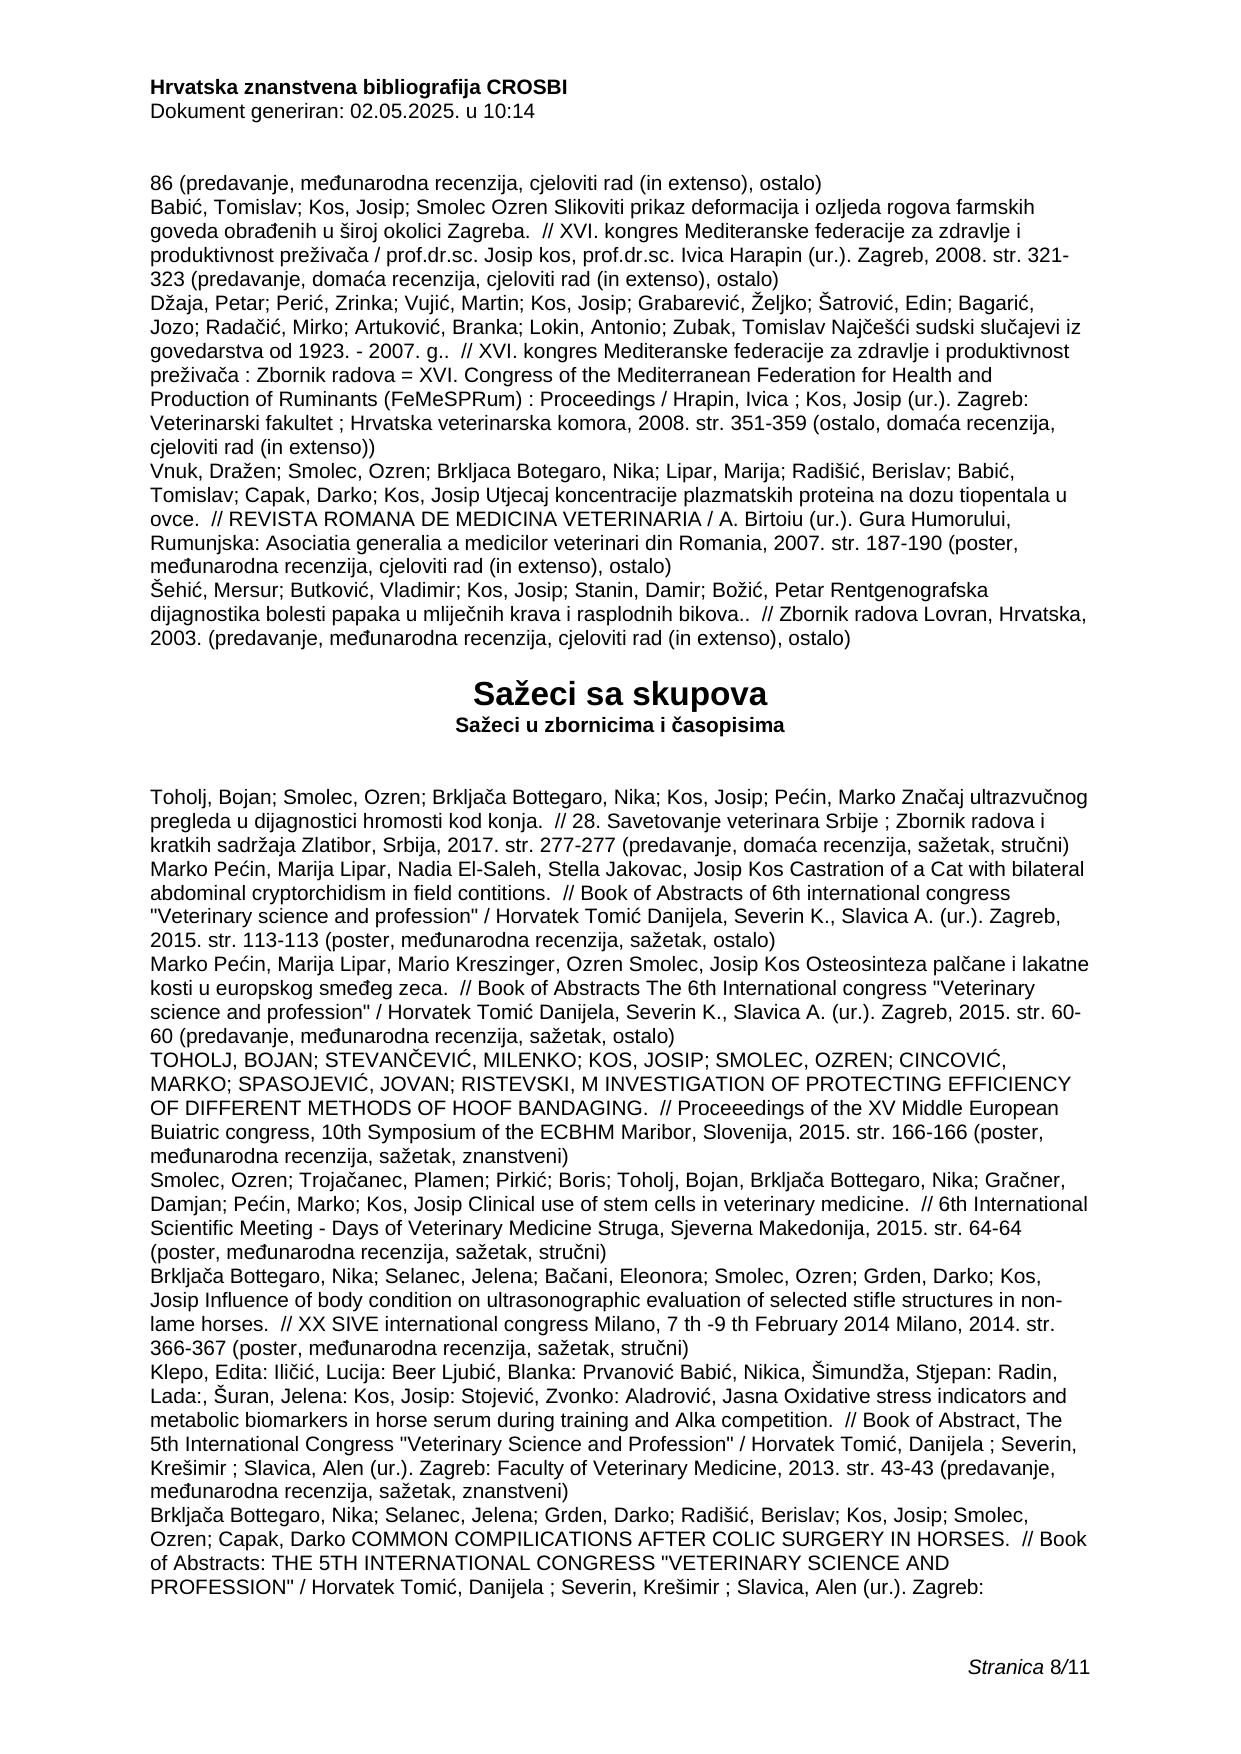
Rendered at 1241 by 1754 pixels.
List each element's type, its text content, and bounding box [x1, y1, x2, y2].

text Babić, Tomislav; Kos, Josip; Smolec Ozren [150, 195, 1090, 291]
text Toholj, Bojan; Smolec, Ozren; Brkljača Bottegaro, Nika; Kos, Josip; Pećin, Marko [150, 784, 1090, 856]
text Džaja, Petar; Perić, Zrinka; Vujić, Martin; Kos, Josip; Grabarević, Željko; Šatrović, Edin; Bagarić, Jozo; Radačić, Mirko; Artuković, Branka; Lokin, Antonio; Zubak, Tomislav [150, 291, 1090, 458]
text Brkljača Bottegaro, Nika; Selanec, Jelena; Bačani, Eleonora; Smolec, Ozren; Grden, Darko; Kos, Josip [150, 1264, 1090, 1359]
subtitle Sažeci sa skupova [150, 674, 1090, 713]
text TOHOLJ, BOJAN; STEVANČEVIĆ, MILENKO; KOS, JOSIP; SMOLEC, OZREN; CINCOVIĆ, MARKO; SPASOJEVIĆ, JOVAN; RISTEVSKI, M [150, 1048, 1090, 1168]
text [150, 171, 1090, 195]
text Smolec, Ozren; Trojačanec, Plamen; Pirkić; Boris; Toholj, Bojan, Brkljača Bottegaro, Nika; Gračner, Damjan; Pećin, Marko; Kos, Josip [150, 1168, 1090, 1264]
text Marko Pećin, Marija Lipar, Mario Kreszinger, Ozren Smolec, Josip Kos [150, 952, 1090, 1048]
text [150, 1503, 1090, 1599]
text Vnuk, Dražen; Smolec, Ozren; Brkljaca Botegaro, Nika; Lipar, Marija; Radišić, Berislav; Babić, Tomislav; Capak, Darko; Kos, Josip [150, 458, 1090, 578]
text Marko Pećin, Marija Lipar, Nadia El-Saleh, Stella Jakovac, Josip Kos [150, 856, 1090, 952]
subtitle Sažeci u zbornicima i časopisima [150, 713, 1090, 737]
text Klepo, Edita: Iličić, Lucija: Beer Ljubić, Blanka: Prvanović Babić, Nikica, Šimundža, Stjepan: Radin, Lada:, Šuran, Jelena: Kos, Josip: Stojević, Zvonko: Aladrović, Jasna [150, 1359, 1090, 1503]
text Šehić, Mersur; Butković, Vladimir; Kos, Josip; Stanin, Damir; Božić, Petar [150, 578, 1090, 650]
